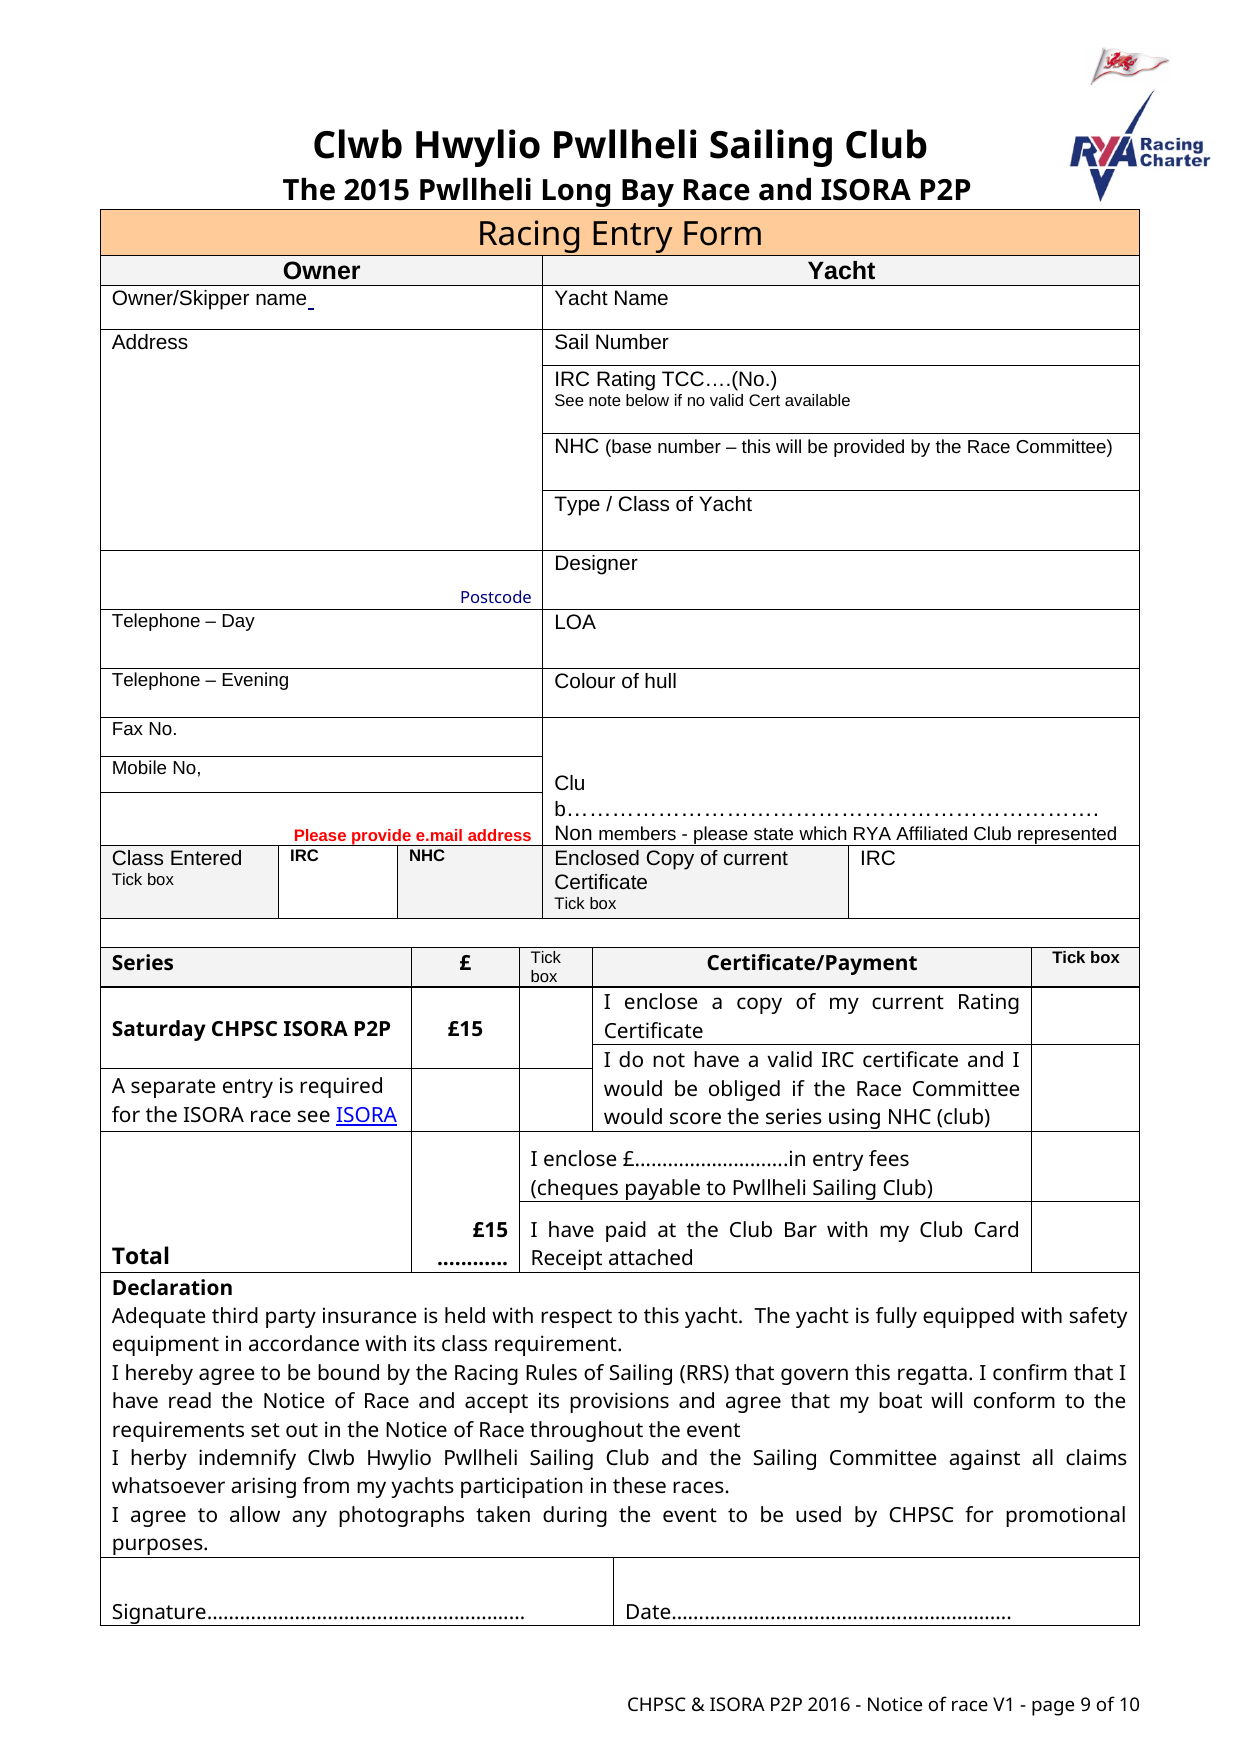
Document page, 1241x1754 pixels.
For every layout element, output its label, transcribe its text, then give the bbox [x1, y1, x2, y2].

table_cell [520, 988, 592, 1068]
table_cell NHC [398, 846, 542, 918]
table_cell I enclose £……………………….in entry fees (cheques payable to Pwllheli Sailing Club) [520, 1132, 1031, 1201]
table_cell Tick box [1032, 948, 1139, 986]
table_cell [520, 1069, 592, 1131]
table_cell IRC [849, 846, 1139, 918]
table_cell [1032, 988, 1139, 1044]
table_cell Designer [543, 551, 1139, 608]
table_cell I have paid at the Club Bar with my Club Card Receipt attached [520, 1202, 1031, 1272]
table_cell [1032, 1132, 1139, 1201]
table_cell [1032, 1045, 1139, 1131]
table_cell Yacht [543, 256, 1139, 285]
text The 2015 Pwllheli Long Bay Race and ISORA P2P [100, 169, 1140, 209]
table_cell Class Entered Tick box [101, 846, 278, 918]
table_cell LOA [543, 610, 1139, 668]
table_cell [101, 919, 1139, 947]
table_cell IRC Rating TCC….(No.) See note below if no valid Cert available [543, 366, 1139, 433]
table_cell Yacht Name [543, 286, 1139, 329]
table_cell Declaration Adequate third party insurance is held with respect to this yacht. The yacht is fully equipped with safety equipment in accordance with its class requirement. I hereby agree to be bound by the Racing Rules of Sailing (RRS) that govern this regatta. I confirm that I have read the Notice of Race and accept its provisions and agree that my boat will conform to the requirements set out in the Notice of Race throughout the event I herby indemnify Clwb Hwylio Pwllheli Sailing Club and the Sailing Committee against all claims whatsoever arising from my yachts participation in these races. I agree to allow any photographs taken during the event to be used by CHPSC for promotional purposes. [101, 1273, 1139, 1557]
table_cell Owner [101, 256, 542, 285]
table_header Racing Entry Form [101, 210, 1139, 255]
table_cell Colour of hull [543, 669, 1139, 717]
table_cell Series [101, 948, 411, 986]
table_cell Total [101, 1132, 411, 1272]
table_cell Mobile No, [101, 757, 542, 792]
table_cell £15 ............ [412, 1132, 519, 1272]
table_cell Telephone – Evening [101, 669, 542, 717]
table_cell Owner/Skipper name [101, 286, 542, 329]
table_cell A separate entry is required for the ISORA race see ISORA [101, 1069, 411, 1131]
table_cell Sail Number [543, 330, 1139, 365]
table_cell £ [412, 948, 519, 986]
table_cell Type / Class of Yacht [543, 491, 1139, 549]
table_cell Signature……………………………………………….… [101, 1558, 613, 1625]
picture [1067, 47, 1213, 206]
table_cell Fax No. [101, 718, 542, 756]
table_cell Certificate/Payment [593, 948, 1031, 986]
table_cell Saturday CHPSC ISORA P2P [101, 988, 411, 1068]
table_cell NHC (base number – this will be provided by the Race Committee) [543, 434, 1139, 490]
table_cell Club……………………………………………………………. Non members - please state which RYA Affiliated Club represented [543, 718, 1139, 845]
table_cell Postcode [101, 551, 542, 608]
table_cell Date……………………………………………….……. [614, 1558, 1139, 1625]
text Clwb Hwylio Pwllheli Sailing Club [100, 118, 1140, 169]
table_cell Enclosed Copy of current Certificate Tick box [543, 846, 848, 918]
table_cell I enclose a copy of my current Rating Certificate [593, 988, 1031, 1044]
table_cell Please provide e.mail address [101, 793, 542, 845]
table_cell Tick box [520, 948, 592, 986]
table_cell £15 [412, 988, 519, 1068]
table_cell [1032, 1202, 1139, 1272]
table_cell Address [101, 330, 542, 549]
table_cell I do not have a valid IRC certificate and I would be obliged if the Race Committee would score the series using NHC (club) [593, 1045, 1031, 1131]
table_cell [412, 1069, 519, 1131]
table_cell IRC [279, 846, 397, 918]
table_cell Telephone – Day [101, 610, 542, 668]
